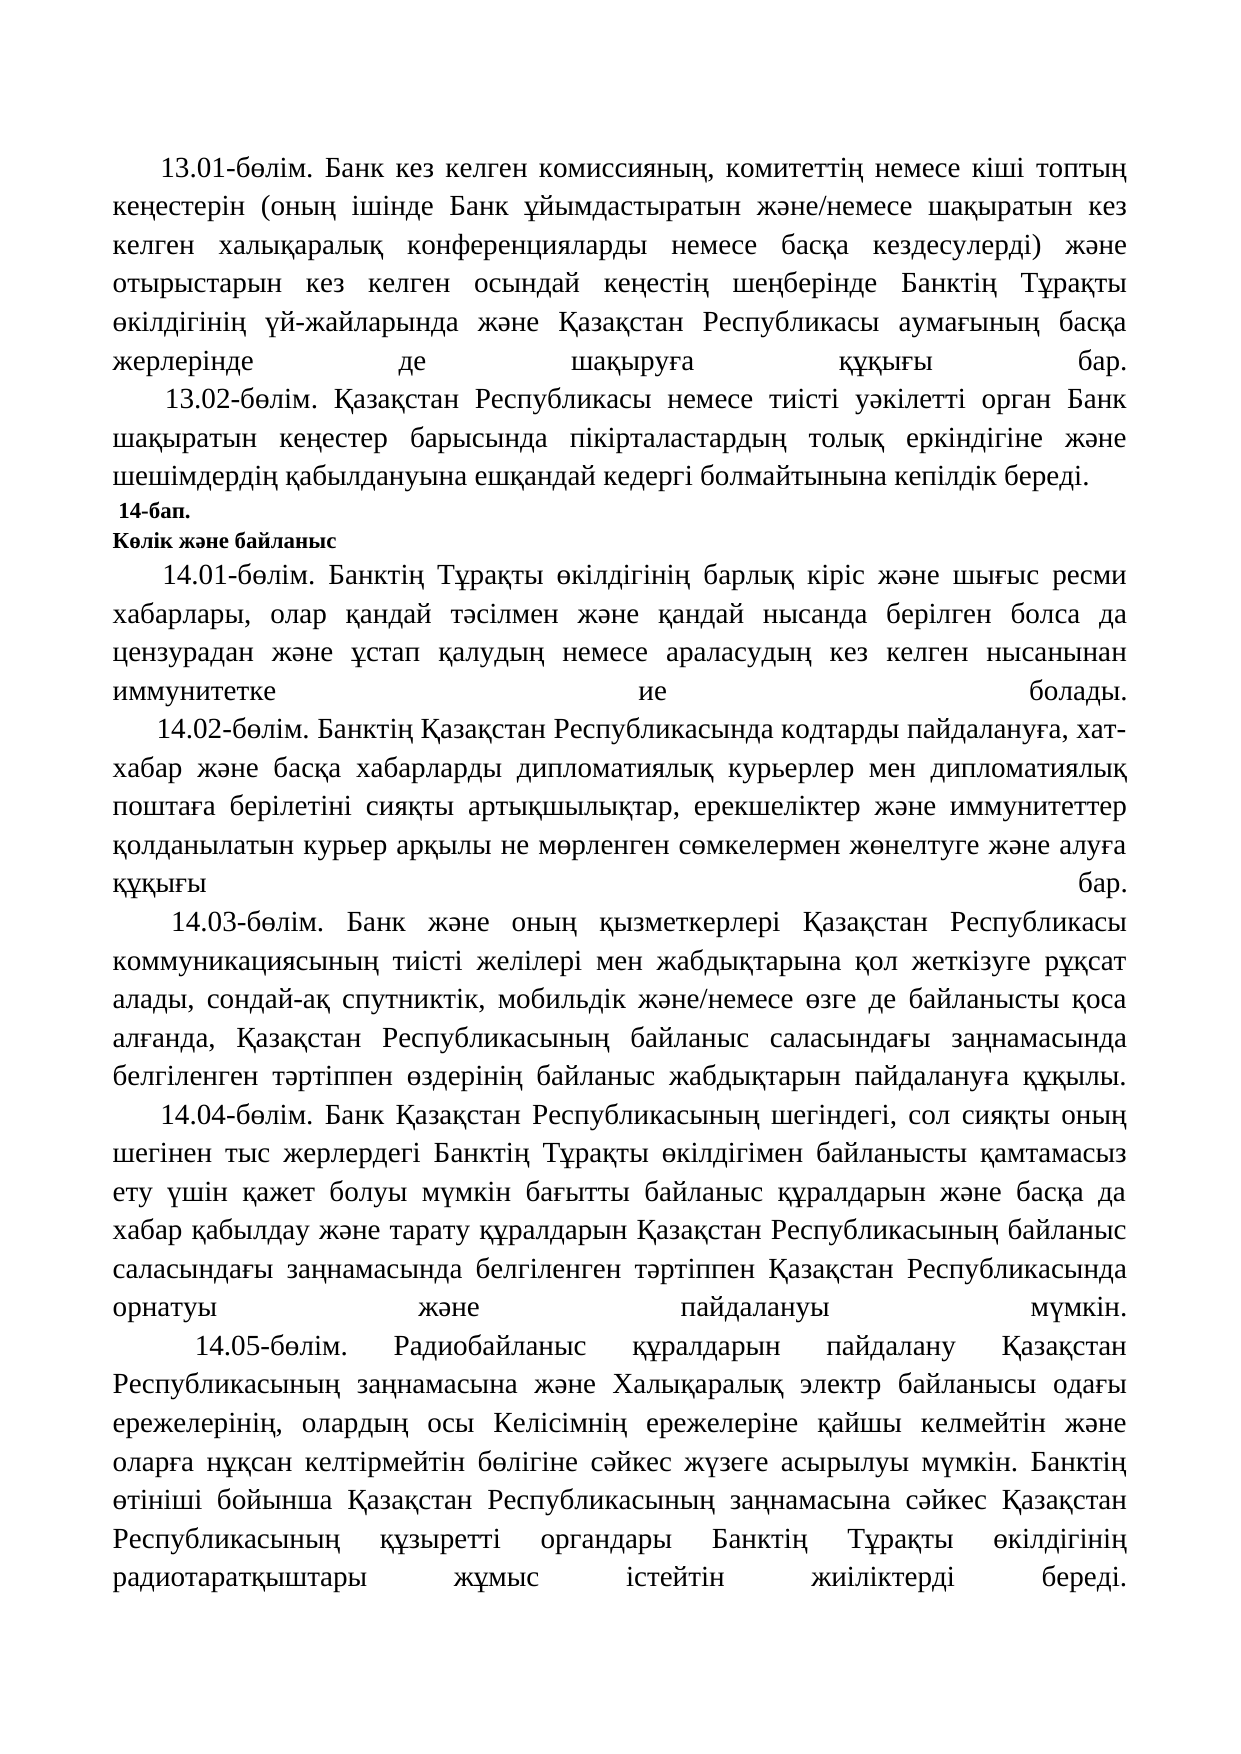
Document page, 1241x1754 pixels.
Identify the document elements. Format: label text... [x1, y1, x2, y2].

text 14-бап. Көлік және байланыс [112, 497, 1128, 553]
text 13.01-бөлім. Банк кез келген комиссияның, комитеттің немесе кіші топтың кеңестерін (оның ішінде Банк ұйымдастыратын және/немесе шақыратын кез келген халықаралық конференцияларды немесе басқа кездесулерді) және отырыстарын кез келген осындай кеңестің шеңберінде Банктің Тұрақты өкілдігінің үй-жайларында және Қазақстан Республикасы аумағының басқа жерлерінде де шақыруға құқығы бар. 13.02-бөлім. Қазақстан Республикасы немесе тиісті уәкілетті орган Банк шақыратын кеңестер барысында пікірталастардың толық еркіндігіне және шешімдердің қабылдануына ешқандай кедергі болмайтынына кепілдік береді. [112, 150, 1128, 492]
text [112, 557, 1128, 1593]
